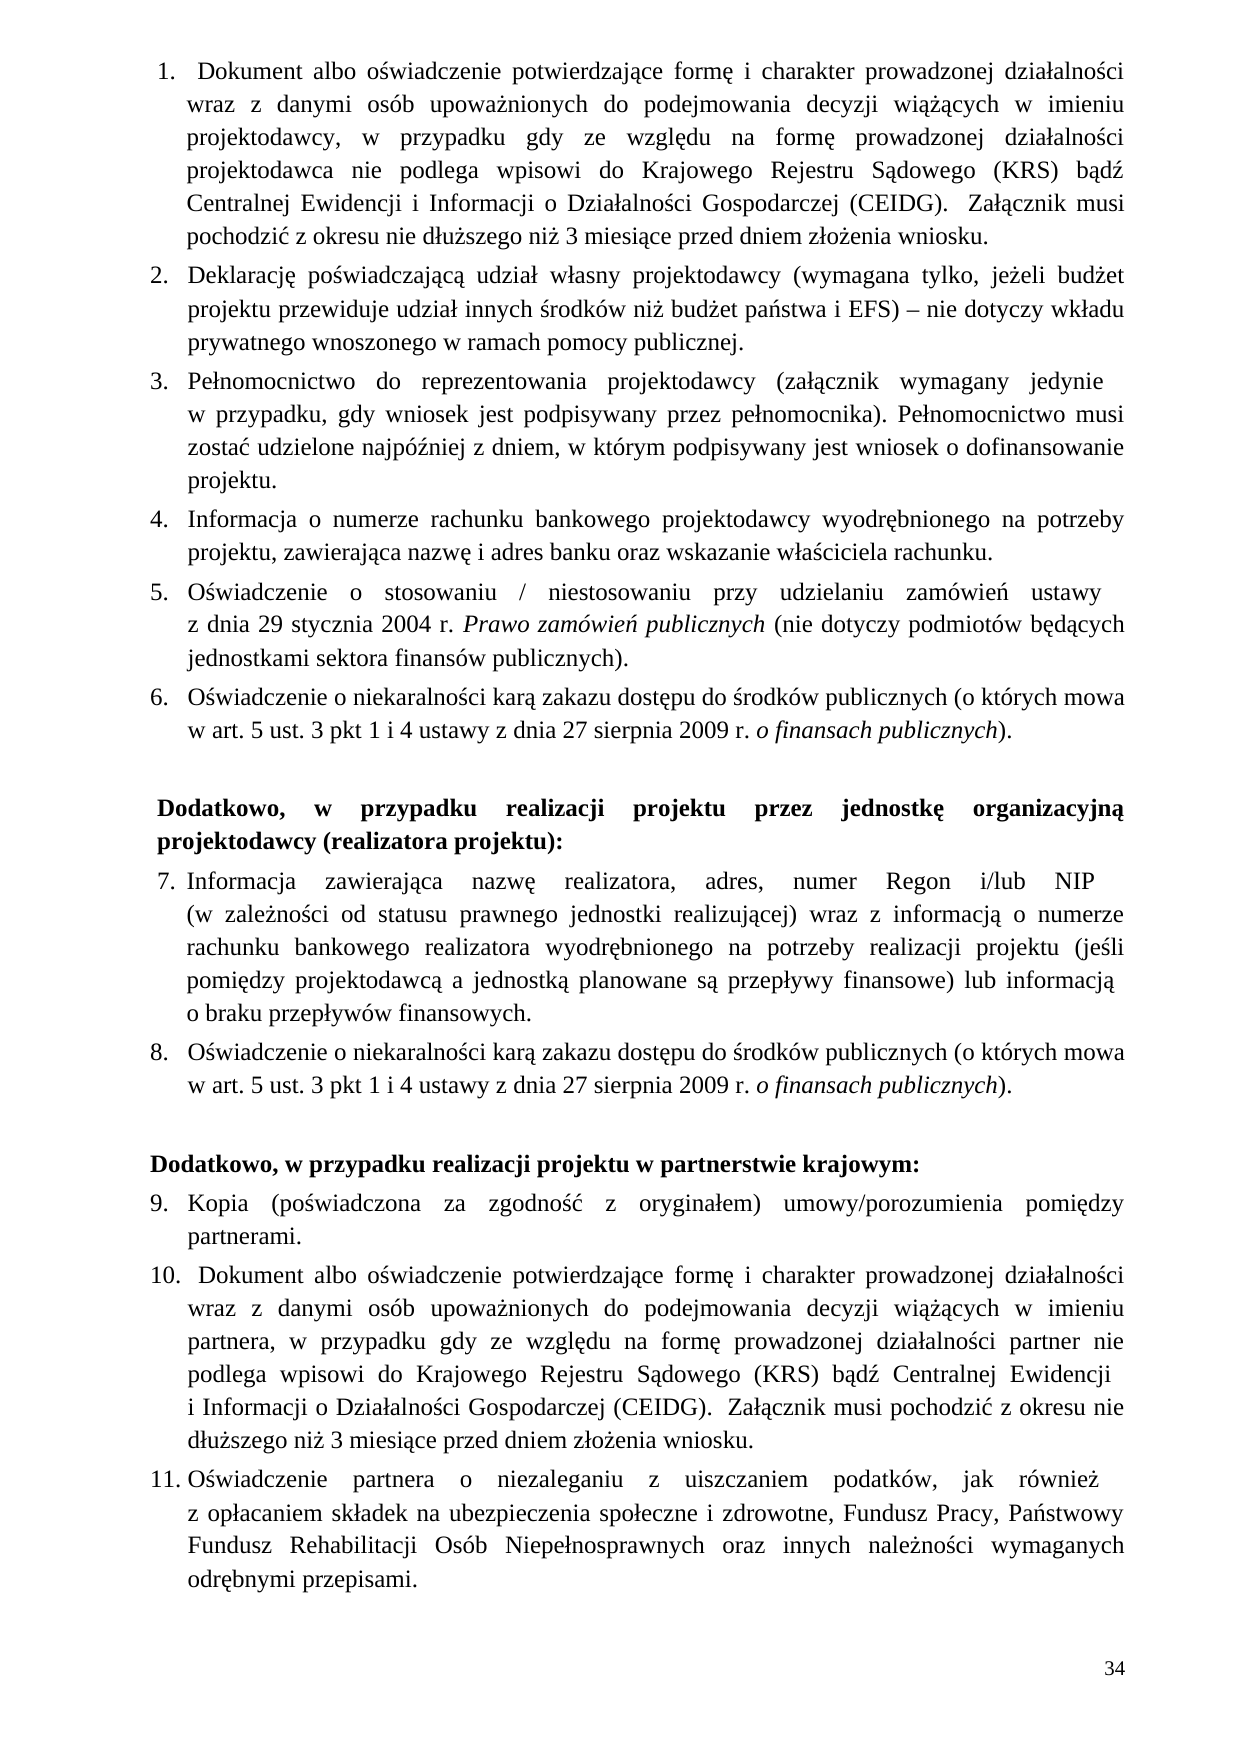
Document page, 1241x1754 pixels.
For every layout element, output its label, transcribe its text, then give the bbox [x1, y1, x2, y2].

list Dokument albo oświadczenie potwierdzające formę i charakter prowadzonej działalności wraz z danymi osób upoważnionych do podejmowania decyzji wiążących w imieniu partnera, w przypadku gdy ze względu na formę prowadzonej działalności partner nie podlega wpisowi do Krajowego Rejestru Sądowego (KRS) bądź Centralnej Ewidencji i Informacji o Działalności Gospodarczej (CEIDG). Załącznik musi pochodzić z okresu nie dłuższego niż 3 miesiące przed dniem złożenia wniosku. [150, 1260, 1125, 1454]
list Informacja zawierająca nazwę realizatora, adres, numer Regon i/lub NIP (w zależności od statusu prawnego jednostki realizującej) wraz z informacją o numerze rachunku bankowego realizatora wyodrębnionego na potrzeby realizacji projektu (jeśli pomiędzy projektodawcą a jednostką planowane są przepływy finansowe) lub informacją o braku przepływów finansowych. [157, 866, 1125, 1027]
list Oświadczenie partnera o niezaleganiu z uiszczaniem podatków, jak również z opłacaniem składek na ubezpieczenia społeczne i zdrowotne, Fundusz Pracy, Państwowy Fundusz Rehabilitacji Osób Niepełnosprawnych oraz innych należności wymaganych odrębnymi przepisami. [150, 1464, 1125, 1592]
list Dokument albo oświadczenie potwierdzające formę i charakter prowadzonej działalności wraz z danymi osób upoważnionych do podejmowania decyzji wiążących w imieniu projektodawcy, w przypadku gdy ze względu na formę prowadzonej działalności projektodawca nie podlega wpisowi do Krajowego Rejestru Sądowego (KRS) bądź Centralnej Ewidencji i Informacji o Działalności Gospodarczej (CEIDG). Załącznik musi pochodzić z okresu nie dłuższego niż 3 miesiące przed dniem złożenia wniosku. [157, 56, 1125, 250]
text Dodatkowo, w przypadku realizacji projektu w partnerstwie krajowym: [150, 1149, 1125, 1177]
text Dodatkowo, w przypadku realizacji projektu przez jednostkę organizacyjną projektodawcy (realizatora projektu): [157, 793, 1125, 855]
list Pełnomocnictwo do reprezentowania projektodawcy (załącznik wymagany jedynie w przypadku, gdy wniosek jest podpisywany przez pełnomocnika). Pełnomocnictwo musi zostać udzielone najpóźniej z dniem, w którym podpisywany jest wniosek o dofinansowanie projektu. [150, 366, 1125, 494]
list Oświadczenie o niekaralności karą zakazu dostępu do środków publicznych (o których mowa w art. 5 ust. 3 pkt 1 i 4 ustawy z dnia 27 sierpnia 2009 r. o finansach publicznych). [150, 1037, 1125, 1099]
list Kopia (poświadczona za zgodność z oryginałem) umowy/porozumienia pomiędzy partnerami. [150, 1188, 1125, 1250]
list Oświadczenie o niekaralności karą zakazu dostępu do środków publicznych (o których mowa w art. 5 ust. 3 pkt 1 i 4 ustawy z dnia 27 sierpnia 2009 r. o finansach publicznych). [150, 682, 1125, 744]
list Oświadczenie o stosowaniu / niestosowaniu przy udzielaniu zamówień ustawy z dnia 29 stycznia 2004 r. Prawo zamówień publicznych (nie dotyczy podmiotów będących jednostkami sektora finansów publicznych). [150, 577, 1125, 671]
list Informacja o numerze rachunku bankowego projektodawcy wyodrębnionego na potrzeby projektu, zawierająca nazwę i adres banku oraz wskazanie właściciela rachunku. [150, 504, 1125, 566]
list Deklarację poświadczającą udział własny projektodawcy (wymagana tylko, jeżeli budżet projektu przewiduje udział innych środków niż budżet państwa i EFS) – nie dotyczy wkładu prywatnego wnoszonego w ramach pomocy publicznej. [150, 261, 1125, 355]
